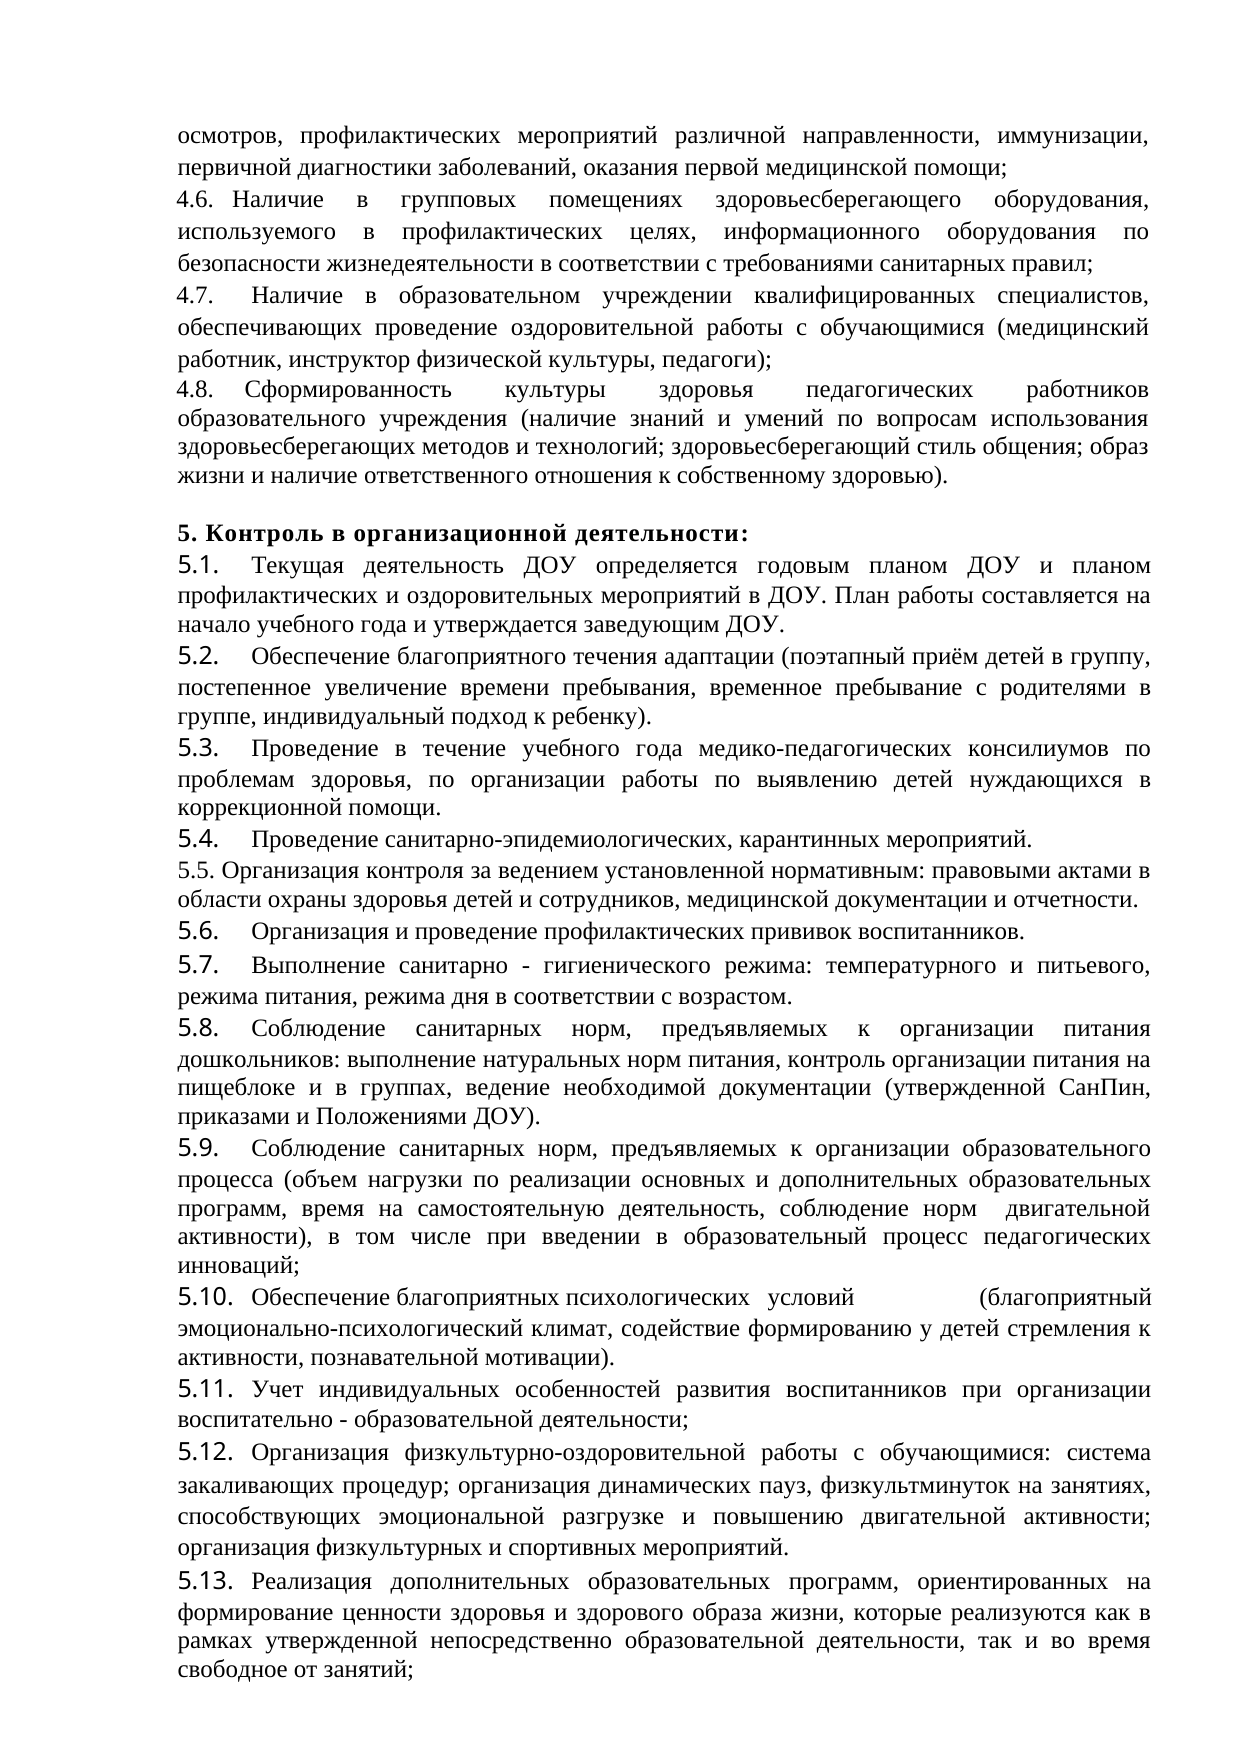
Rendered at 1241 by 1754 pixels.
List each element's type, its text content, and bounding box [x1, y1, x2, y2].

list Обеспечение благоприятного течения адаптации (поэтапный приём детей в группу, постепенное увеличение времени пребывания, временное пребывание с родителями в группе, индивидуальный подход к ребенку). [177, 638, 1152, 729]
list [176, 118, 1149, 182]
list Соблюдение санитарных норм, предъявляемых к организации образовательного процесса (объем нагрузки по реализации основных и дополнительных образовательных программ, время на самостоятельную деятельность, соблюдение норм двигательной активности), в том числе при введении в образовательный процесс педагогических инноваций; [177, 1130, 1152, 1279]
list Обеспечение благоприятных психологических условий (благоприятный эмоционально-психологический климат, содействие формированию у детей стремления к активности, познавательной мотивации). [177, 1279, 1152, 1371]
list Наличие в групповых помещениях здоровьесберегающего оборудования, используемого в профилактических целях, информационного оборудования по безопасности жизнедеятельности в соответствии с требованиями санитарных правил; [176, 182, 1149, 278]
list Проведение санитарно-эпидемиологических, карантинных мероприятий. [177, 821, 1152, 855]
list Организация физкультурно-оздоровительной работы с обучающимися: система закаливающих процедур; организация динамических пауз, физкультминуток на занятиях, способствующих эмоциональной разгрузке и повышению двигательной активности; организация физкультурных и спортивных мероприятий. [177, 1433, 1152, 1561]
list Наличие в образовательном учреждении квалифицированных специалистов, обеспечивающих проведение оздоровительной работы с обучающимися (медицинский работник, инструктор физической культуры, педагоги); [176, 278, 1149, 374]
list Проведение в течение учебного года медико-педагогических консилиумов по проблемам здоровья, по организации работы по выявлению детей нуждающихся в коррекционной помощи. [177, 729, 1152, 821]
text 5.5. Организация контроля за ведением установленной нормативным: правовыми актами в области охраны здоровья детей и сотрудников, медицинской документации и отчетности. [177, 855, 1152, 913]
list Выполнение санитарно - гигиенического режима: температурного и питьевого, режима питания, режима дня в соответствии с возрастом. [177, 947, 1152, 1009]
text 5. Контроль в организационной деятельности: [177, 518, 1152, 546]
list Соблюдение санитарных норм, предъявляемых к организации питания дошкольников: выполнение натуральных норм питания, контроль организации питания на пищеблоке и в группах, ведение необходимой документации (утвержденной СанПин, приказами и Положениями ДОУ). [177, 1009, 1152, 1130]
list Сформированность культуры здоровья педагогических работников образовательного учреждения (наличие знаний и умений по вопросам использования здоровьесберегающих методов и технологий; здоровьесберегающий стиль общения; образ жизни и наличие ответственного отношения к собственному здоровью). [176, 374, 1149, 489]
list Реализация дополнительных образовательных программ, ориентированных на формирование ценности здоровья и здорового образа жизни, которые реализуются как в рамках утвержденной непосредственно образовательной деятельности, так и во время свободное от занятий; [177, 1563, 1152, 1683]
list Текущая деятельность ДОУ определяется годовым планом ДОУ и планом профилактических и оздоровительных мероприятий в ДОУ. План работы составляется на начало учебного года и утверждается заведующим ДОУ. [177, 546, 1152, 638]
list Учет индивидуальных особенностей развития воспитанников при организации воспитательно - образовательной деятельности; [177, 1371, 1152, 1433]
list Организация и проведение профилактических прививок воспитанников. [177, 913, 1152, 947]
